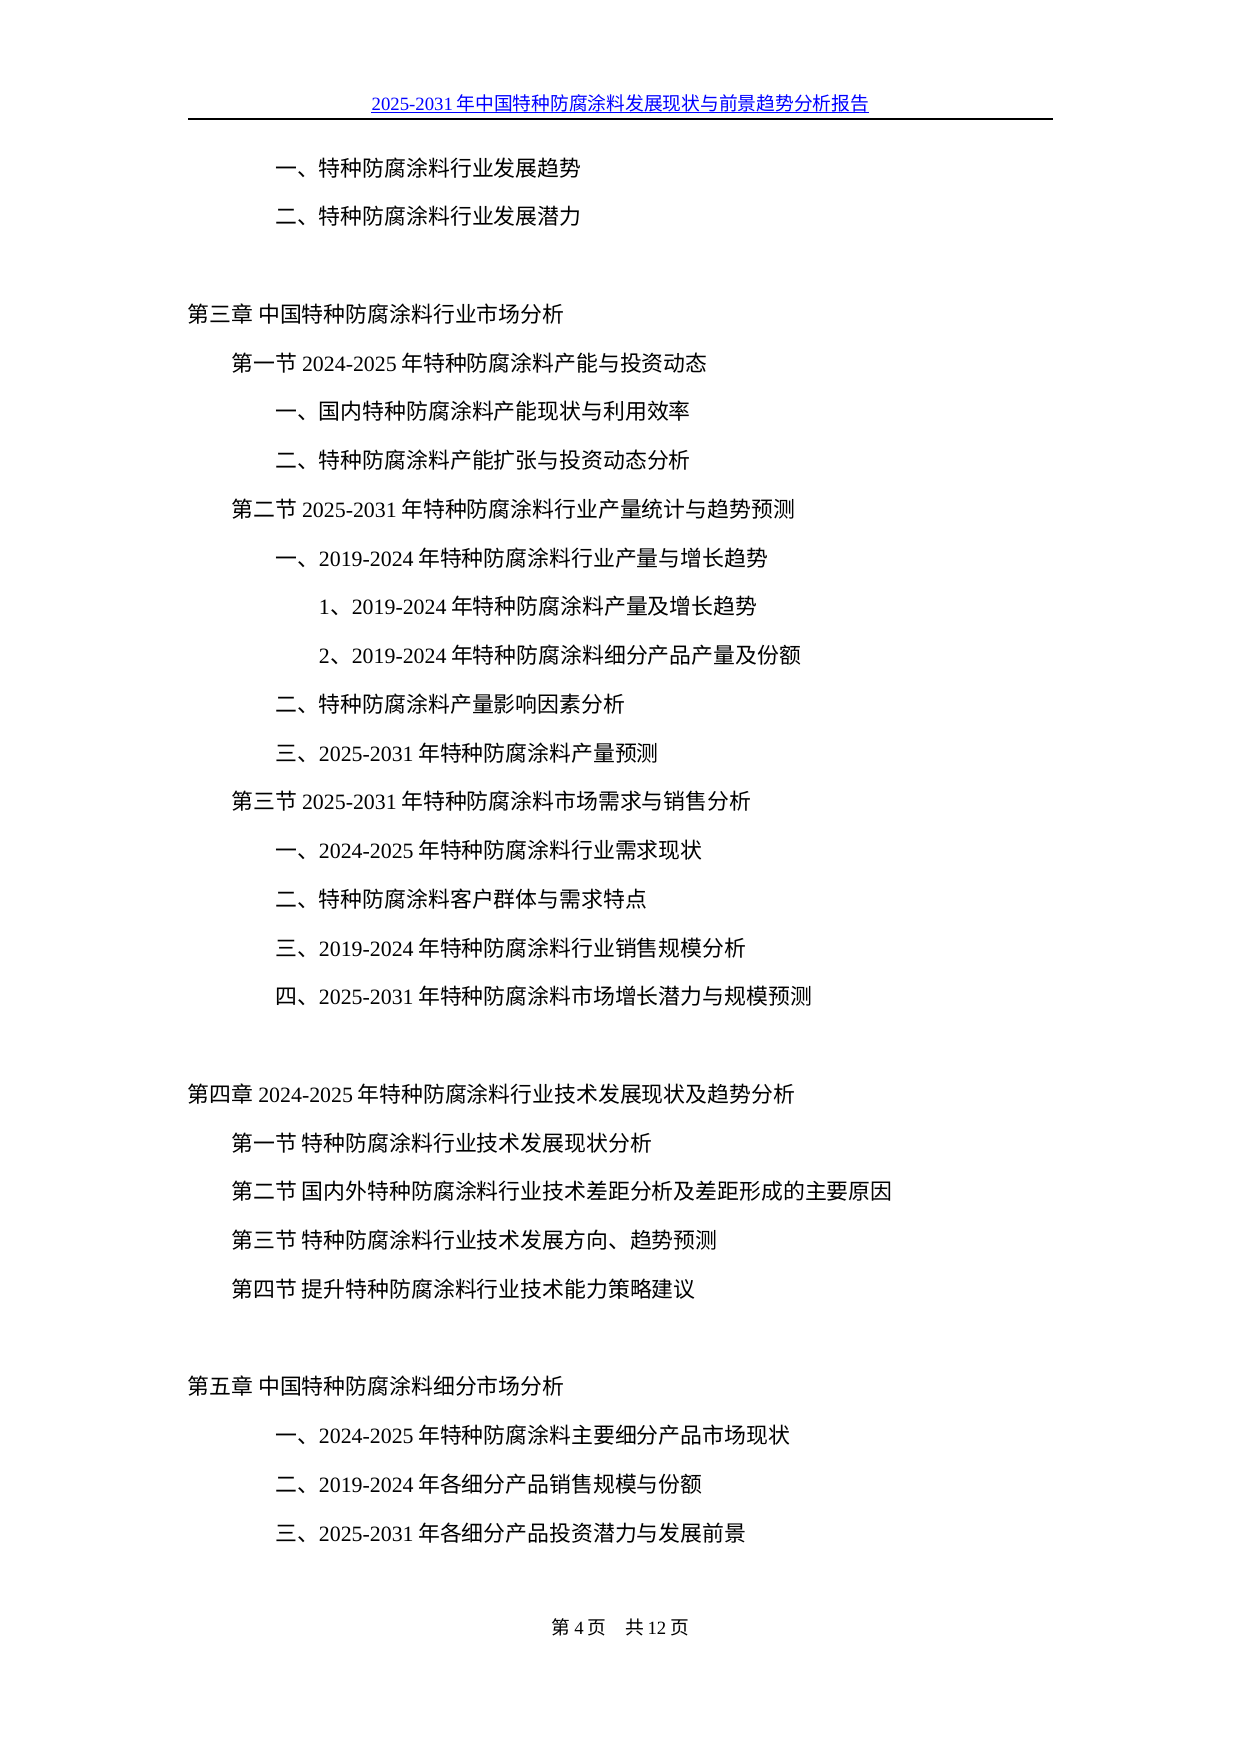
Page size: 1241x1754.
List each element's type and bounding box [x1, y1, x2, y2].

text [187, 150, 1053, 1548]
